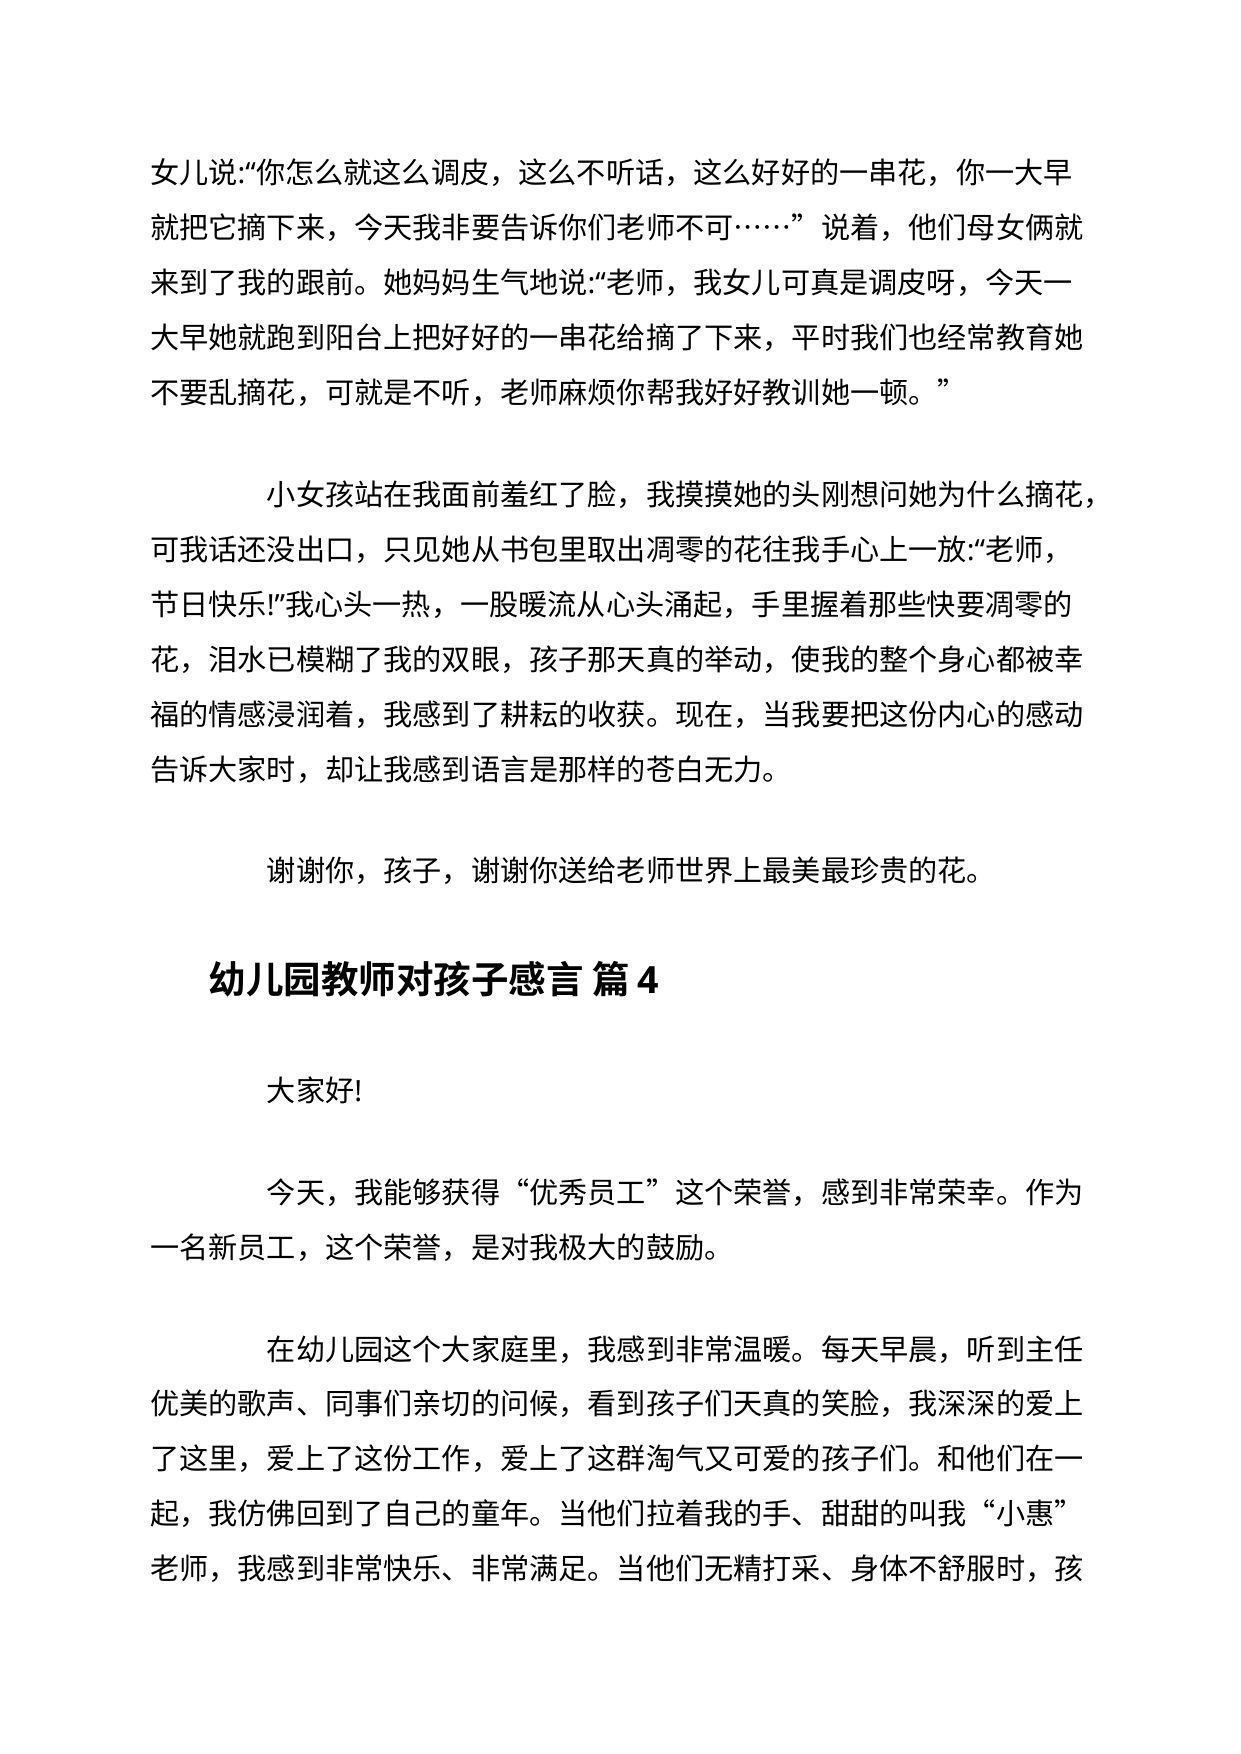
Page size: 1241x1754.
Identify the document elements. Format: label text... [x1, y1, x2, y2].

text 大家好! [150, 1067, 1090, 1110]
text 幼儿园教师对孩子感言 篇4 [150, 950, 1090, 1004]
text 谢谢你，孩子，谢谢你送给老师世界上最美最珍贵的花。 [150, 848, 1090, 890]
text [150, 150, 1090, 412]
text 小女孩站在我面前羞红了脸，我摸摸她的头刚想问她为什么摘花，可我话还没出口，只见她从书包里取出凋零的花往我手心上一放:“老师，节日快乐!”我心头一热，一股暖流从心头涌起，手里握着那些快要凋零的花，泪水已模糊了我的双眼，孩子那天真的举动，使我的整个身心都被幸福的情感浸润着，我感到了耕耘的收获。现在，当我要把这份内心的感动告诉大家时，却让我感到语言是那样的苍白无力。 [150, 472, 1090, 788]
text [150, 1326, 1090, 1588]
text 今天，我能够获得“优秀员工”这个荣誉，感到非常荣幸。作为一名新员工，这个荣誉，是对我极大的鼓励。 [150, 1169, 1090, 1267]
